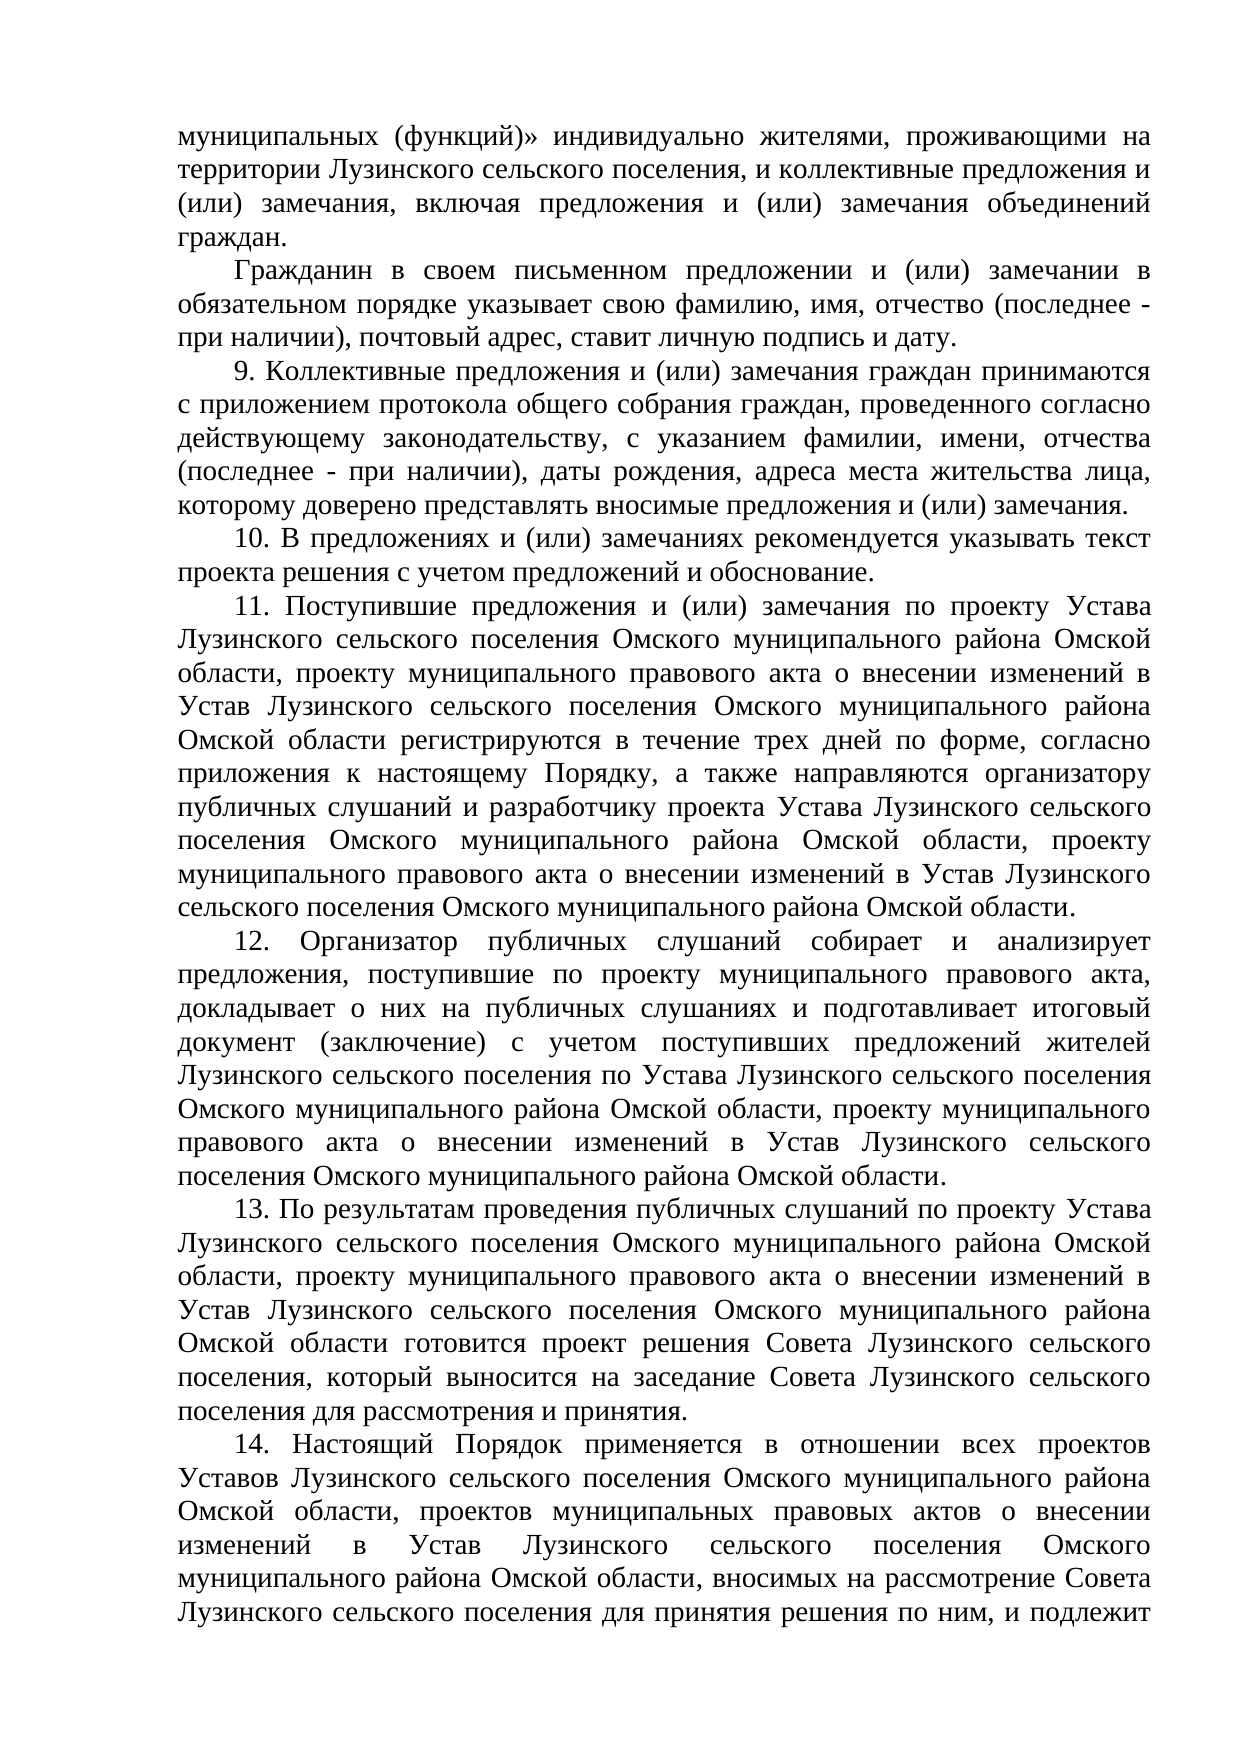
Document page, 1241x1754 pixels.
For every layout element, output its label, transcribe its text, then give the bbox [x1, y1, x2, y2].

text Гражданин в своем письменном предложении и (или) замечании в обязательном порядке указывает свою фамилию, имя, отчество (последнее - при наличии), почтовый адрес, ставит личную подпись и дату. [177, 252, 1152, 353]
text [177, 118, 1152, 252]
text 13. По результатам проведения публичных слушаний по проекту Устава Лузинского сельского поселения Омского муниципального района Омской области, проекту муниципального правового акта о внесении изменений в Устав Лузинского сельского поселения Омского муниципального района Омской области готовится проект решения Совета Лузинского сельского поселения, который выносится на заседание Совета Лузинского сельского поселения для рассмотрения и принятия. [177, 1191, 1152, 1426]
text 11. Поступившие предложения и (или) замечания по проекту Устава Лузинского сельского поселения Омского муниципального района Омской области, проекту муниципального правового акта о внесении изменений в Устав Лузинского сельского поселения Омского муниципального района Омской области регистрируются в течение трех дней по форме, согласно приложения к настоящему Порядку, а также направляются организатору публичных слушаний и разработчику проекта Устава Лузинского сельского поселения Омского муниципального района Омской области, проекту муниципального правового акта о внесении изменений в Устав Лузинского сельского поселения Омского муниципального района Омской области. [177, 588, 1152, 923]
text 12. Организатор публичных слушаний собирает и анализирует предложения, поступившие по проекту муниципального правового акта, докладывает о них на публичных слушаниях и подготавливает итоговый документ (заключение) с учетом поступивших предложений жителей Лузинского сельского поселения по Устава Лузинского сельского поселения Омского муниципального района Омской области, проекту муниципального правового акта о внесении изменений в Устав Лузинского сельского поселения Омского муниципального района Омской области. [177, 923, 1152, 1191]
text 9. Коллективные предложения и (или) замечания граждан принимаются с приложением протокола общего собрания граждан, проведенного согласно действующему законодательству, с указанием фамилии, имени, отчества (последнее - при наличии), даты рождения, адреса места жительства лица, которому доверено представлять вносимые предложения и (или) замечания. [177, 353, 1152, 521]
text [177, 1426, 1152, 1627]
text 10. В предложениях и (или) замечаниях рекомендуется указывать текст проекта решения с учетом предложений и обоснование. [177, 521, 1152, 588]
